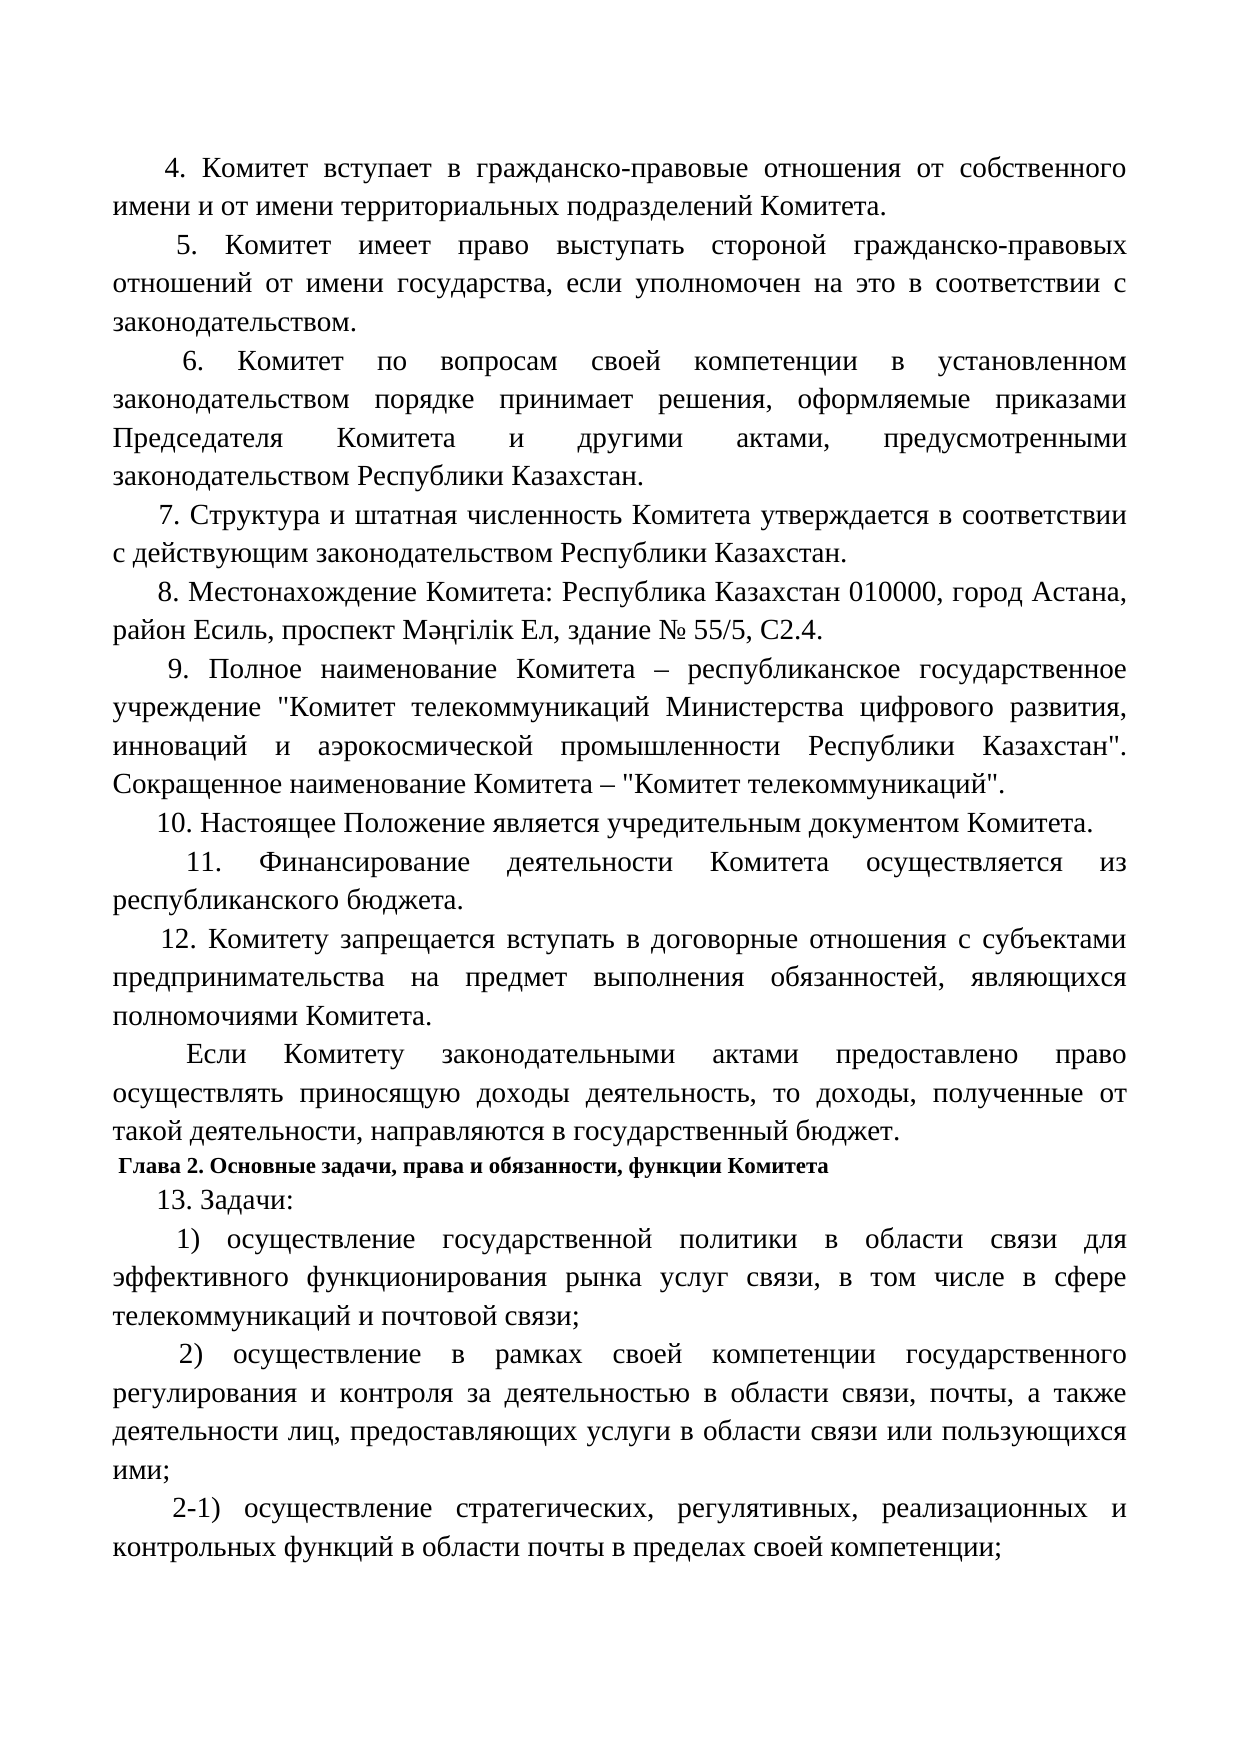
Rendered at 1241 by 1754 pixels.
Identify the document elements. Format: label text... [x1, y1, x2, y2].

text Глава 2. Основные задачи, права и обязанности, функции Комитета [112, 1152, 1128, 1178]
text 1) осуществление государственной политики в области связи для эффективного функционирования рынка услуг связи, в том числе в сфере телекоммуникаций и почтовой связи; [112, 1221, 1128, 1331]
text 10. Настоящее Положение является учредительным документом Комитета. [112, 805, 1128, 839]
text 5. Комитет имеет право выступать стороной гражданско-правовых отношений от имени государства, если уполномочен на это в соответствии с законодательством. [112, 227, 1128, 338]
text 9. Полное наименование Комитета – республиканское государственное учреждение "Комитет телекоммуникаций Министерства цифрового развития, инноваций и аэрокосмической промышленности Республики Казахстан". Сокращенное наименование Комитета – "Комитет телекоммуникаций". [112, 651, 1128, 800]
text 11. Финансирование деятельности Комитета осуществляется из республиканского бюджета. [112, 844, 1128, 916]
text 8. Местонахождение Комитета: Республика Казахстан 010000, город Астана, район Есиль, проспект Мәңгілік Ел, здание № 55/5, С2.4. [112, 574, 1128, 646]
text Если Комитету законодательными актами предоставлено право осуществлять приносящую доходы деятельность, то доходы, полученные от такой деятельности, направляются в государственный бюджет. [112, 1036, 1128, 1147]
text 12. Комитету запрещается вступать в договорные отношения с субъектами предпринимательства на предмет выполнения обязанностей, являющихся полномочиями Комитета. [112, 921, 1128, 1031]
text 4. Комитет вступает в гражданско-правовые отношения от собственного имени и от имени территориальных подразделений Комитета. [112, 150, 1128, 222]
text 13. Задачи: [112, 1182, 1128, 1216]
text 7. Структура и штатная численность Комитета утверждается в соответствии с действующим законодательством Республики Казахстан. [112, 497, 1128, 569]
text 6. Комитет по вопросам своей компетенции в установленном законодательством порядке принимает решения, оформляемые приказами Председателя Комитета и другими актами, предусмотренными законодательством Республики Казахстан. [112, 343, 1128, 492]
text 2-1) осуществление стратегических, регулятивных, реализационных и контрольных функций в области почты в пределах своей компетенции; [112, 1491, 1128, 1563]
text 2) осуществление в рамках своей компетенции государственного регулирования и контроля за деятельностью в области связи, почты, а также деятельности лиц, предоставляющих услуги в области связи или пользующихся ими; [112, 1336, 1128, 1486]
